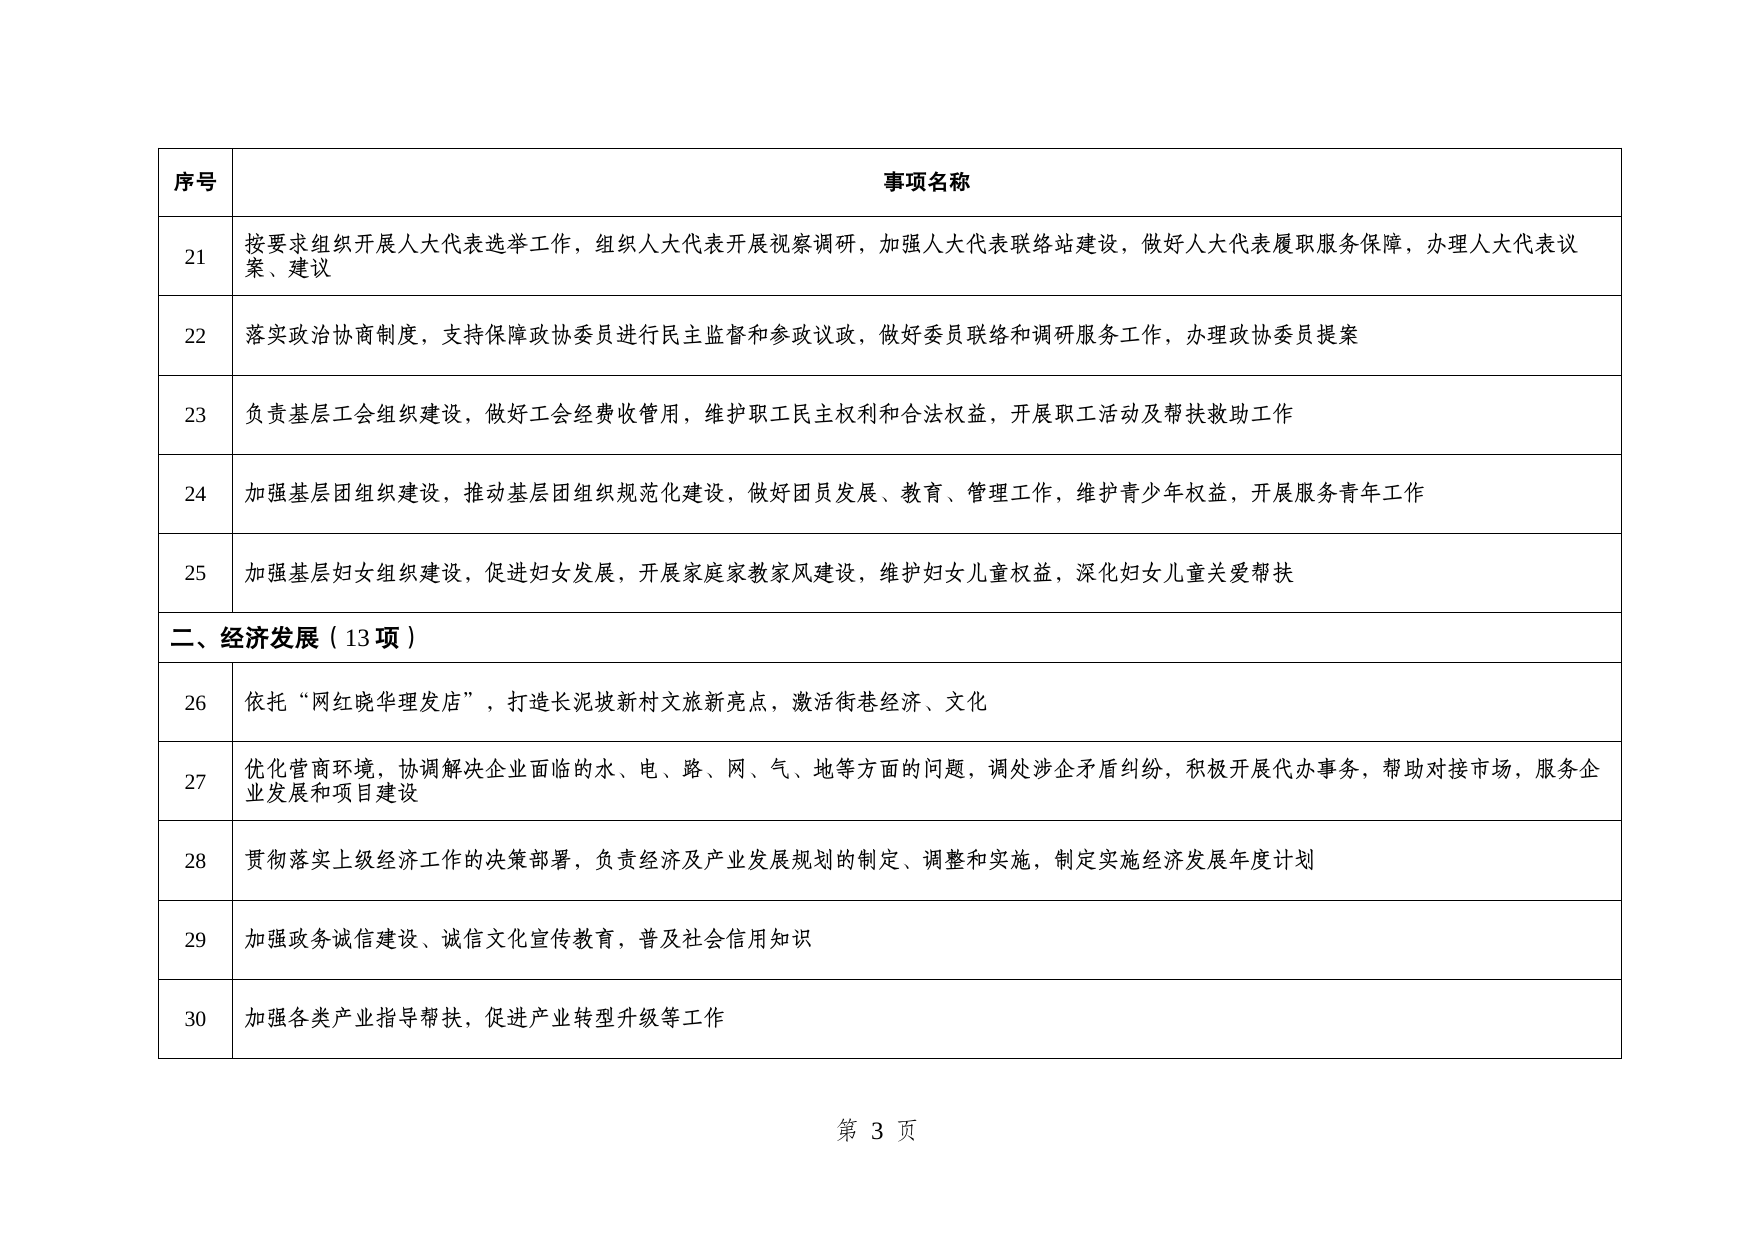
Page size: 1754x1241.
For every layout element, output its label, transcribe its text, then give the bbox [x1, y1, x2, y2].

table_cell 30 [159, 980, 232, 1058]
table_cell 加强各类产业指导帮扶，促进产业转型升级等工作 [233, 980, 1621, 1058]
table_header 序号 [159, 149, 232, 216]
table_cell 加强基层妇女组织建设，促进妇女发展，开展家庭家教家风建设，维护妇女儿童权益，深化妇女儿童关爱帮扶 [233, 534, 1621, 612]
table_cell 优化营商环境，协调解决企业面临的水、电、路、网、气、地等方面的问题，调处涉企矛盾纠纷，积极开展代办事务，帮助对接市场，服务企业发展和项目建设 [233, 742, 1621, 820]
table_cell 二、经济发展（13项） [159, 613, 1621, 662]
table_cell 按要求组织开展人大代表选举工作，组织人大代表开展视察调研，加强人大代表联络站建设，做好人大代表履职服务保障，办理人大代表议案、建议 [233, 217, 1621, 295]
table_cell 27 [159, 742, 232, 820]
table_cell 25 [159, 534, 232, 612]
table_cell 落实政治协商制度，支持保障政协委员进行民主监督和参政议政，做好委员联络和调研服务工作，办理政协委员提案 [233, 296, 1621, 374]
table_cell 24 [159, 455, 232, 533]
table_cell 加强基层团组织建设，推动基层团组织规范化建设，做好团员发展、教育、管理工作，维护青少年权益，开展服务青年工作 [233, 455, 1621, 533]
table_cell 23 [159, 376, 232, 454]
table_cell 22 [159, 296, 232, 374]
table_cell 贯彻落实上级经济工作的决策部署，负责经济及产业发展规划的制定、调整和实施，制定实施经济发展年度计划 [233, 821, 1621, 899]
table_cell 依托“网红晓华理发店”，打造长泥坡新村文旅新亮点，激活街巷经济、文化 [233, 663, 1621, 741]
table_header 事项名称 [233, 149, 1621, 216]
table_cell 负责基层工会组织建设，做好工会经费收管用，维护职工民主权利和合法权益，开展职工活动及帮扶救助工作 [233, 376, 1621, 454]
table_cell 28 [159, 821, 232, 899]
table_cell 26 [159, 663, 232, 741]
table_cell 29 [159, 901, 232, 979]
table_cell 21 [159, 217, 232, 295]
table_cell 加强政务诚信建设、诚信文化宣传教育，普及社会信用知识 [233, 901, 1621, 979]
